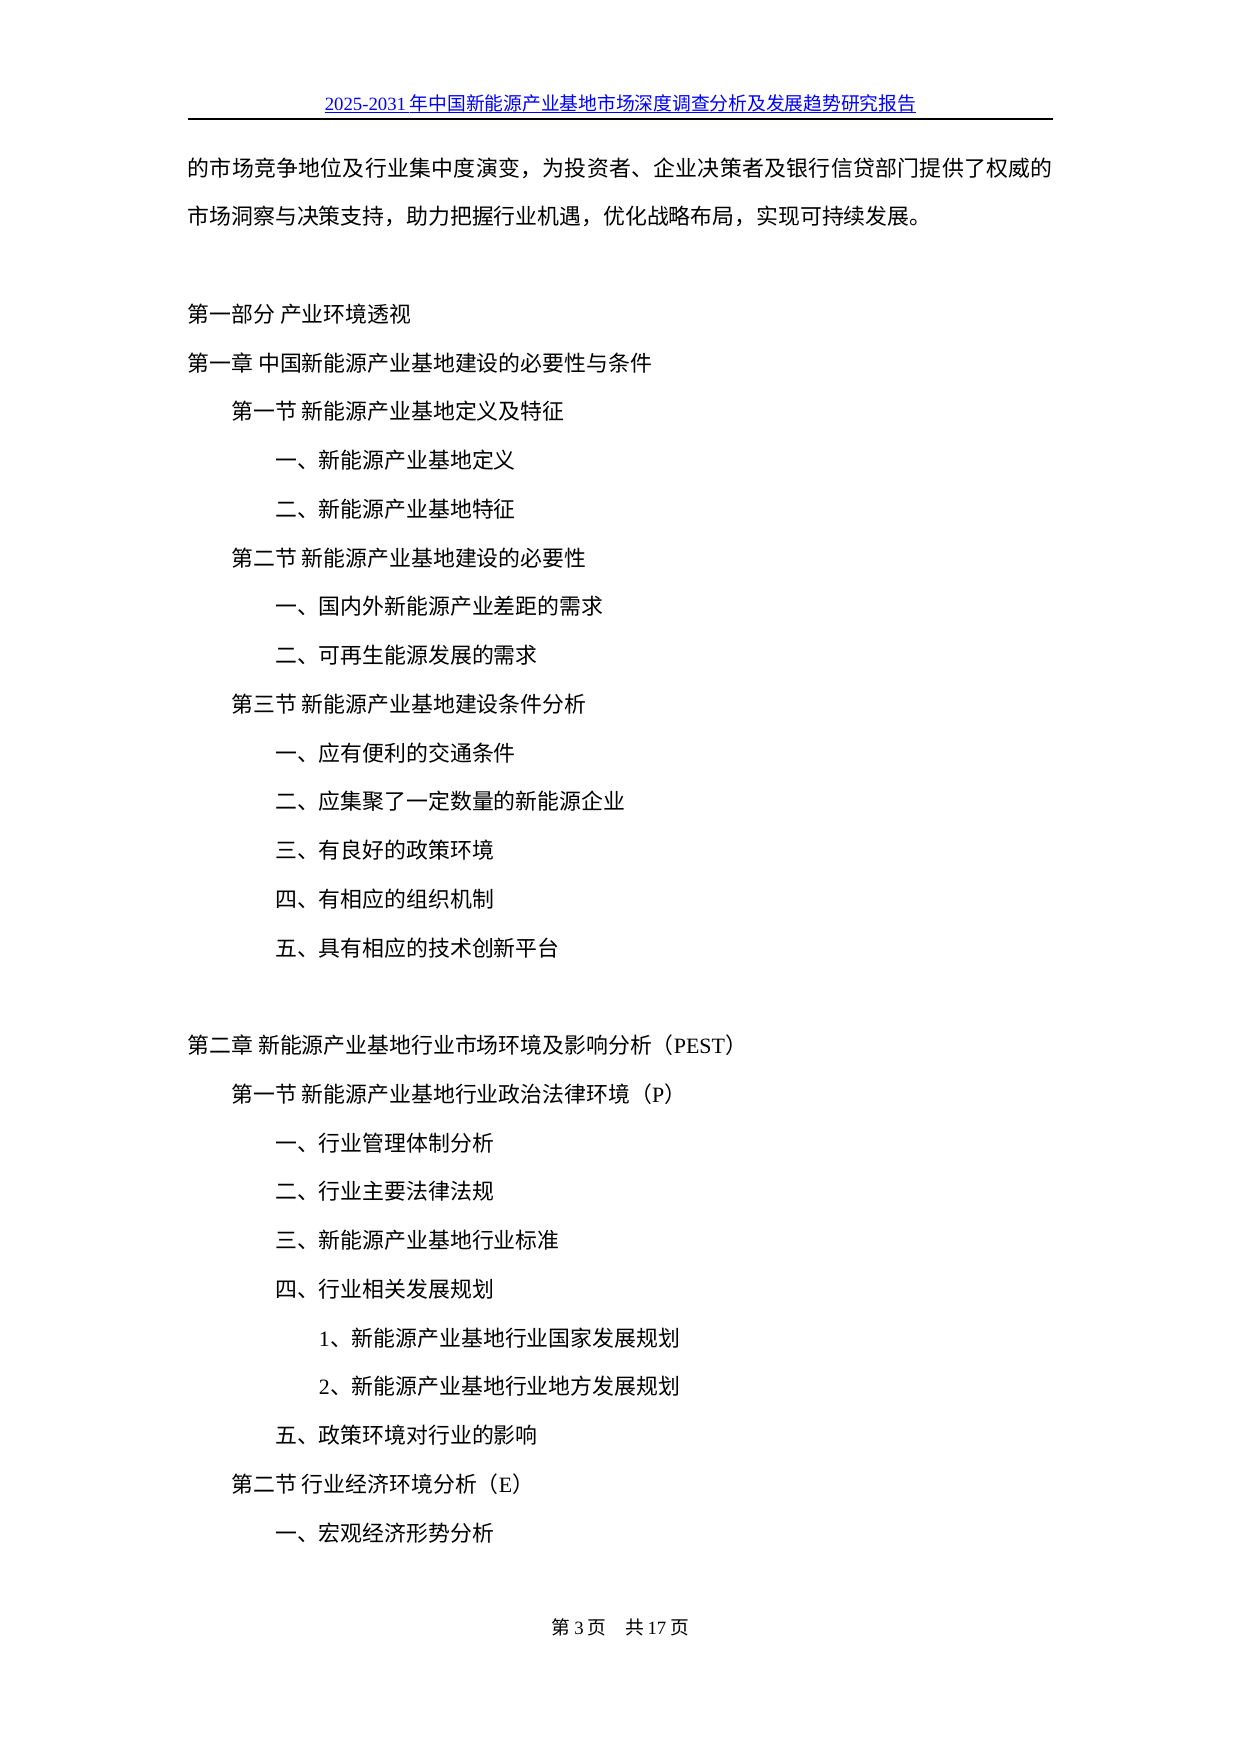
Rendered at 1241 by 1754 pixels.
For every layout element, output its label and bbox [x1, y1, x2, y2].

text [187, 150, 1053, 1548]
